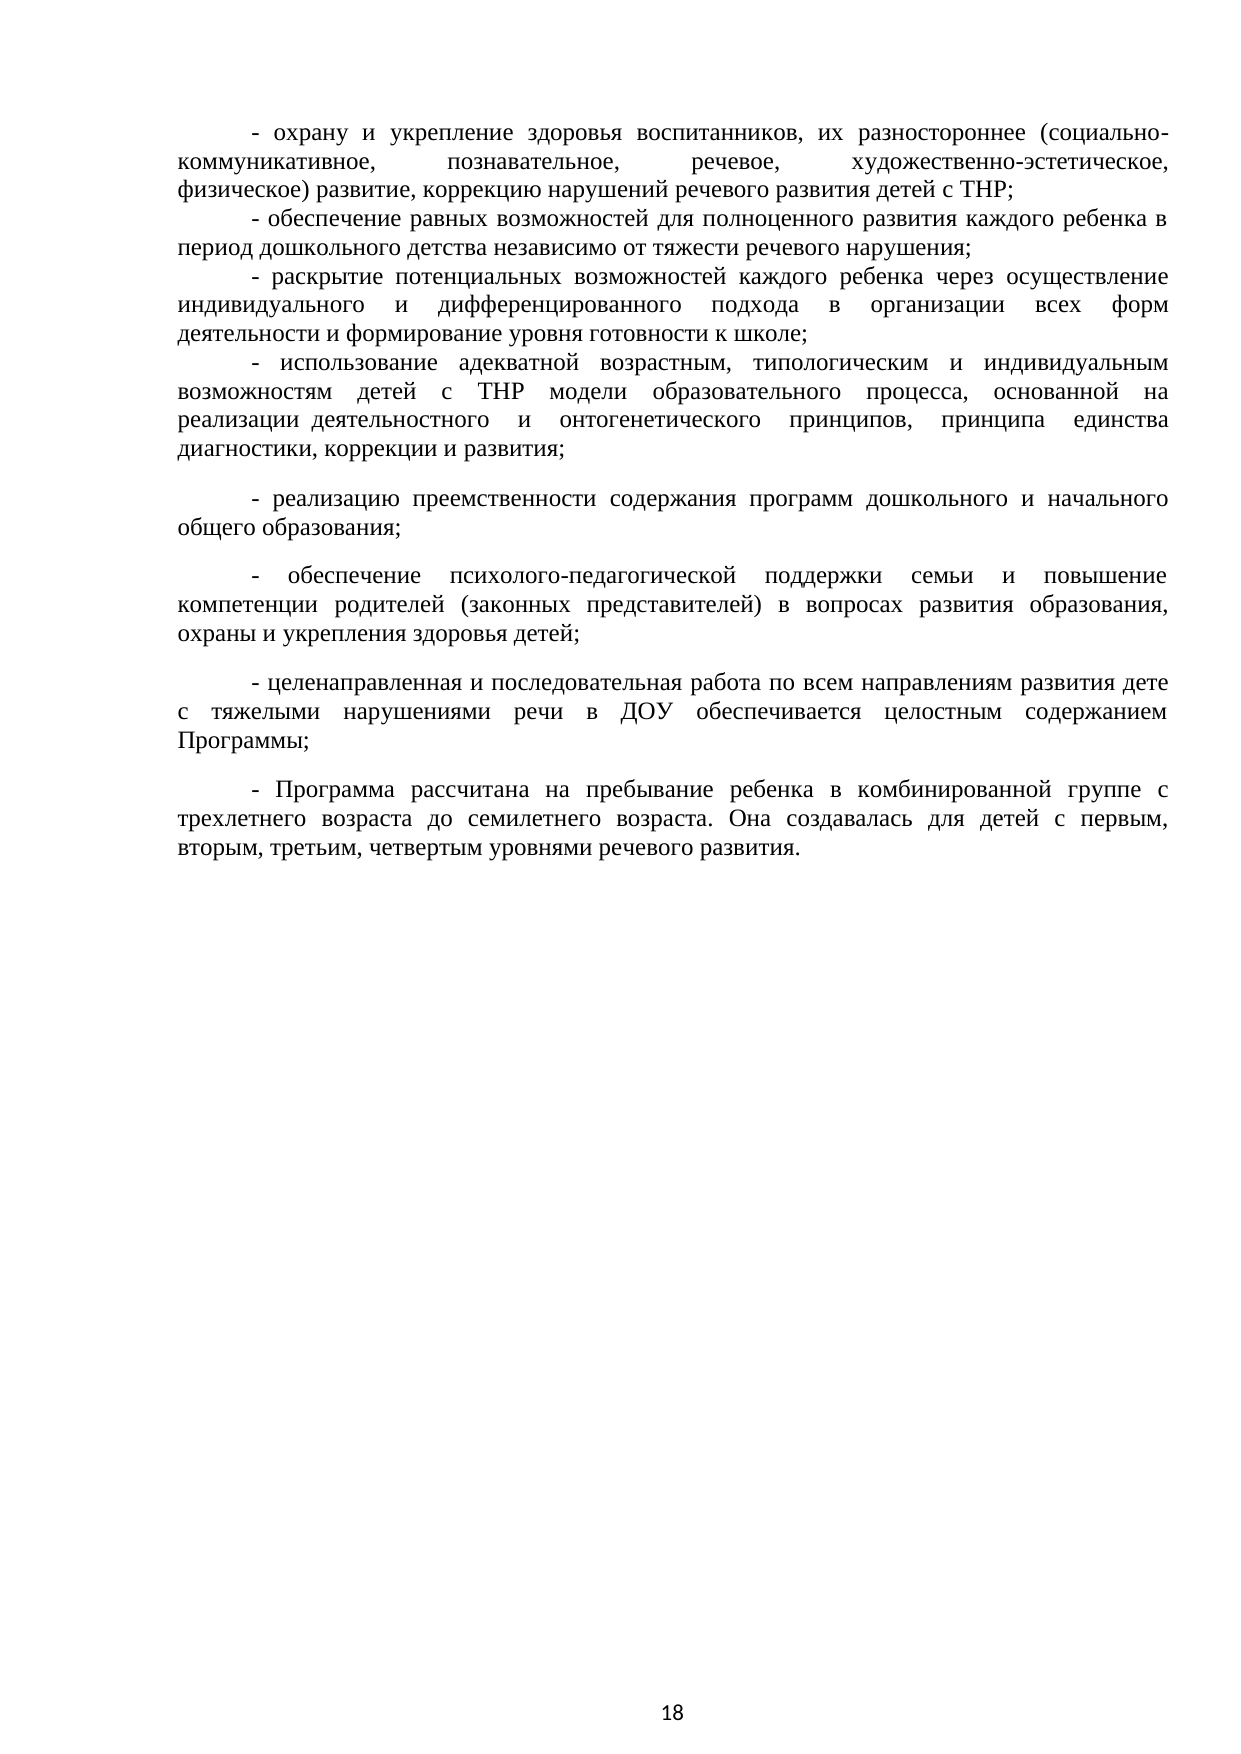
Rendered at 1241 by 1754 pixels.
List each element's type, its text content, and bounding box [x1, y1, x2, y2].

text - обеспечение равных возможностей для полноценного развития каждого ребенка в период дошкольного детства независимо от тяжести речевого нарушения; [177, 203, 1172, 261]
text - целенаправленная и последовательная работа по всем направлениям развития дете с тяжелыми нарушениями речи в ДОУ обеспечивается целостным содержанием Программы; [177, 667, 1173, 753]
text - раскрытие потенциальных возможностей каждого ребенка через осуществление индивидуального и дифференцированного подхода в организации всех форм деятельности и формирование уровня готовности к школе; [177, 261, 1169, 347]
text - использование адекватной возрастным, типологическим и индивидуальным возможностям детей с ТНР модели образовательного процесса, основанной на реализации деятельностного и онтогенетического принципов, принципа единства диагностики, коррекции и развития; [177, 347, 1169, 462]
text - обеспечение психолого-педагогической поддержки семьи и повышение компетенции родителей (законных представителей) в вопросах развития образования, охраны и укрепления здоровья детей; [177, 561, 1168, 647]
text - реализацию преемственности содержания программ дошкольного и начального общего образования; [177, 483, 1172, 540]
text - Программа рассчитана на пребывание ребенка в комбинированной группе с трехлетнего возраста до семилетнего возраста. Она создавалась для детей с первым, вторым, третьим, четвертым уровнями речевого развития. [177, 774, 1169, 860]
text - охрану и укрепление здоровья воспитанников, их разностороннее (социально-коммуникативное, познавательное, речевое, художественно-эстетическое, физическое) развитие, коррекцию нарушений речевого развития детей с ТНР; [177, 117, 1169, 203]
